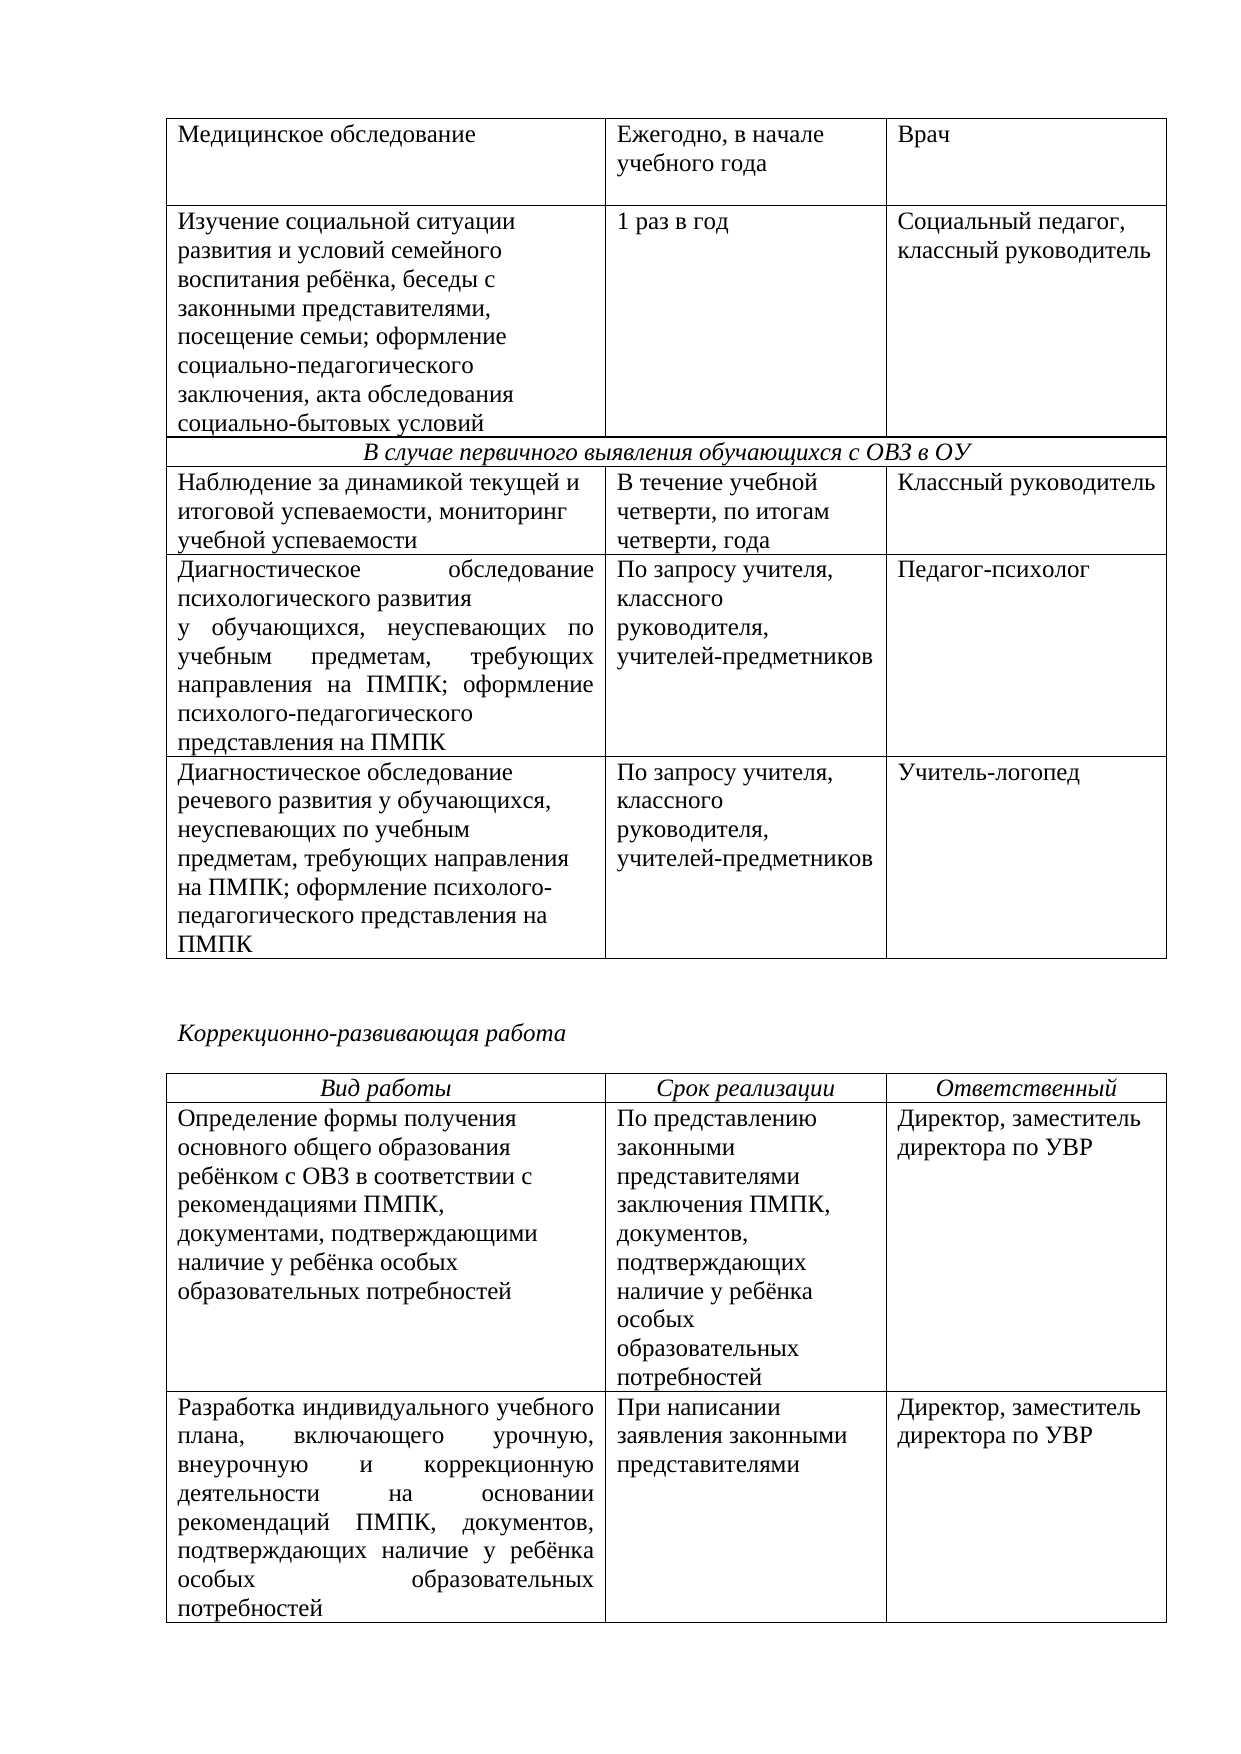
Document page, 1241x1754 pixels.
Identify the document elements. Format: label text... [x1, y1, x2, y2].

table_header Ответственный [887, 1074, 1166, 1102]
table_cell 1 раз в год [606, 206, 886, 436]
table_cell Медицинское обследование [167, 119, 605, 205]
table_cell По представлению законными представителями заключения ПМПК, документов, подтверждающих наличие у ребёнка особых образовательных потребностей [606, 1103, 886, 1391]
table_cell Учитель-логопед [887, 757, 1166, 958]
table_cell Директор, заместитель директора по УВР [887, 1392, 1166, 1622]
table_cell Диагностическое обследование речевого развития у обучающихся, неуспевающих по учебным предметам, требующих направления на ПМПК; оформление психолого-педагогического представления на ПМПК [167, 757, 605, 958]
table_cell Определение формы получения основного общего образования ребёнком с ОВЗ в соответствии с рекомендациями ПМПК, документами, подтверждающими наличие у ребёнка особых образовательных потребностей [167, 1103, 605, 1391]
table_cell По запросу учителя, классного руководителя, учителей-предметников [606, 555, 886, 756]
table_cell В течение учебной четверти, по итогам четверти, года [606, 467, 886, 553]
table_cell Врач [887, 119, 1166, 205]
table_cell Диагностическое обследование психологического развития у обучающихся, неуспевающих по учебным предметам, требующих направления на ПМПК; оформление психолого-педагогического представления на ПМПК [167, 555, 605, 756]
table_cell По запросу учителя, классного руководителя, учителей-предметников [606, 757, 886, 958]
table_cell Разработка индивидуального учебного плана, включающего урочную, внеурочную и коррекционную деятельности на основании рекомендаций ПМПК, документов, подтверждающих наличие у ребёнка особых образовательных потребностей [167, 1392, 605, 1622]
table_header Вид работы [167, 1074, 605, 1102]
table_cell В случае первичного выявления обучающихся с ОВЗ в ОУ [167, 438, 1166, 466]
table_cell Социальный педагог, классный руководитель [887, 206, 1166, 436]
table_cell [606, 119, 886, 205]
table_cell Изучение социальной ситуации развития и условий семейного воспитания ребёнка, беседы с законными представителями, посещение семьи; оформление социально-педагогического заключения, акта обследования социально-бытовых условий [167, 206, 605, 436]
table_cell Педагог-психолог [887, 555, 1166, 756]
table_cell Наблюдение за динамикой текущей и итоговой успеваемости, мониторинг учебной успеваемости [167, 467, 605, 553]
table_cell При написании заявления законными представителями [606, 1392, 886, 1622]
table_cell Директор, заместитель директора по УВР [887, 1103, 1166, 1391]
table_cell Классный руководитель [887, 467, 1166, 553]
text Коррекционно-развивающая работа [177, 1018, 1152, 1047]
table_header Срок реализации [606, 1074, 886, 1102]
